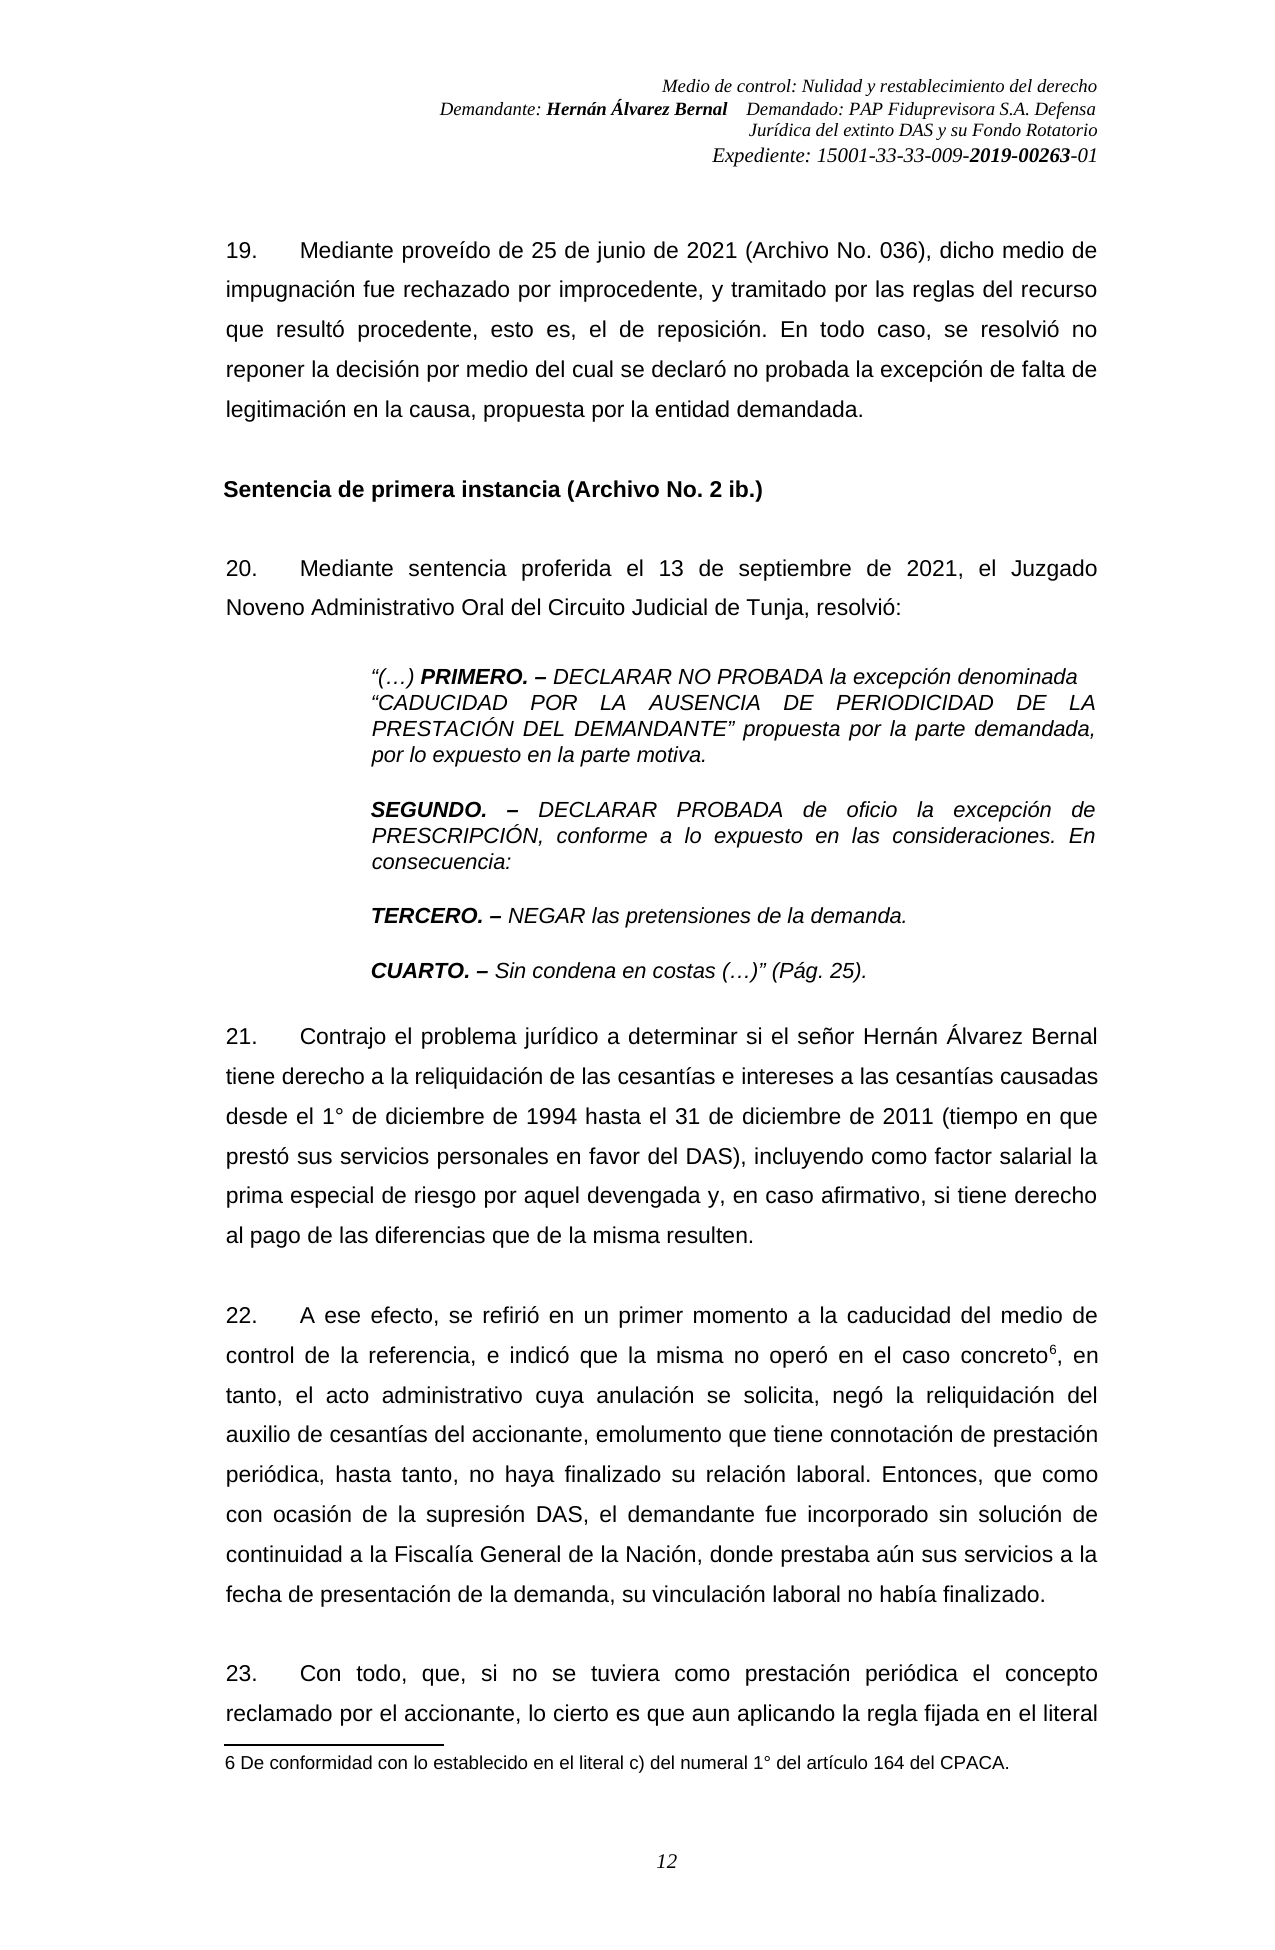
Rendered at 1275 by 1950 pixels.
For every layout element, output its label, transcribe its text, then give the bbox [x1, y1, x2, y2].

text TERCERO. – NEGAR las pretensiones de la demanda. [371, 903, 1098, 928]
text SEGUNDO. – DECLARAR PROBADA de oficio la excepción de PRESCRIPCIÓN, conforme a lo expuesto en las consideraciones. En consecuencia: [371, 797, 1098, 874]
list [226, 1660, 1098, 1726]
text “(…) PRIMERO. – DECLARAR NO PROBADA la excepción denominada [371, 664, 1098, 689]
subtitle Sentencia de primera instancia (Archivo No. 2 ib.) [223, 476, 1098, 502]
text CUARTO. – Sin condena en costas (…)” (Pág. 25). [371, 958, 1098, 983]
list Mediante sentencia proferida el 13 de septiembre de 2021, el Juzgado Noveno Administrativo Oral del Circuito Judicial de Tunja, resolvió: [226, 554, 1098, 621]
list Mediante proveído de 25 de junio de 2021 (Archivo No. 036), dicho medio de impugnación fue rechazado por improcedente, y tramitado por las reglas del recurso que resultó procedente, esto es, el de reposición. En todo caso, se resolvió no reponer la decisión por medio del cual se declaró no probada la excepción de falta de legitimación en la causa, propuesta por la entidad demandada. [226, 237, 1098, 422]
list Contrajo el problema jurídico a determinar si el señor Hernán Álvarez Bernal tiene derecho a la reliquidación de las cesantías e intereses a las cesantías causadas desde el 1° de diciembre de 1994 hasta el 31 de diciembre de 2011 (tiempo en que prestó sus servicios personales en favor del DAS), incluyendo como factor salarial la prima especial de riesgo por aquel devengada y, en caso afirmativo, si tiene derecho al pago de las diferencias que de la misma resulten. [226, 1023, 1098, 1249]
list A ese efecto, se refirió en un primer momento a la caducidad del medio de control de la referencia, e indicó que la misma no operó en el caso concreto, en tanto, el acto administrativo cuya anulación se solicita, negó la reliquidación del auxilio de cesantías del accionante, emolumento que tiene connotación de prestación periódica, hasta tanto, no haya finalizado su relación laboral. Entonces, que como con ocasión de la supresión DAS, el demandante fue incorporado sin solución de continuidad a la Fiscalía General de la Nación, donde prestaba aún sus servicios a la fecha de presentación de la demanda, su vinculación laboral no había finalizado. [226, 1302, 1098, 1607]
text “CADUCIDAD POR LA AUSENCIA DE PERIODICIDAD DE LA PRESTACIÓN DEL DEMANDANTE” propuesta por la parte demandada, por lo expuesto en la parte motiva. [371, 690, 1098, 767]
